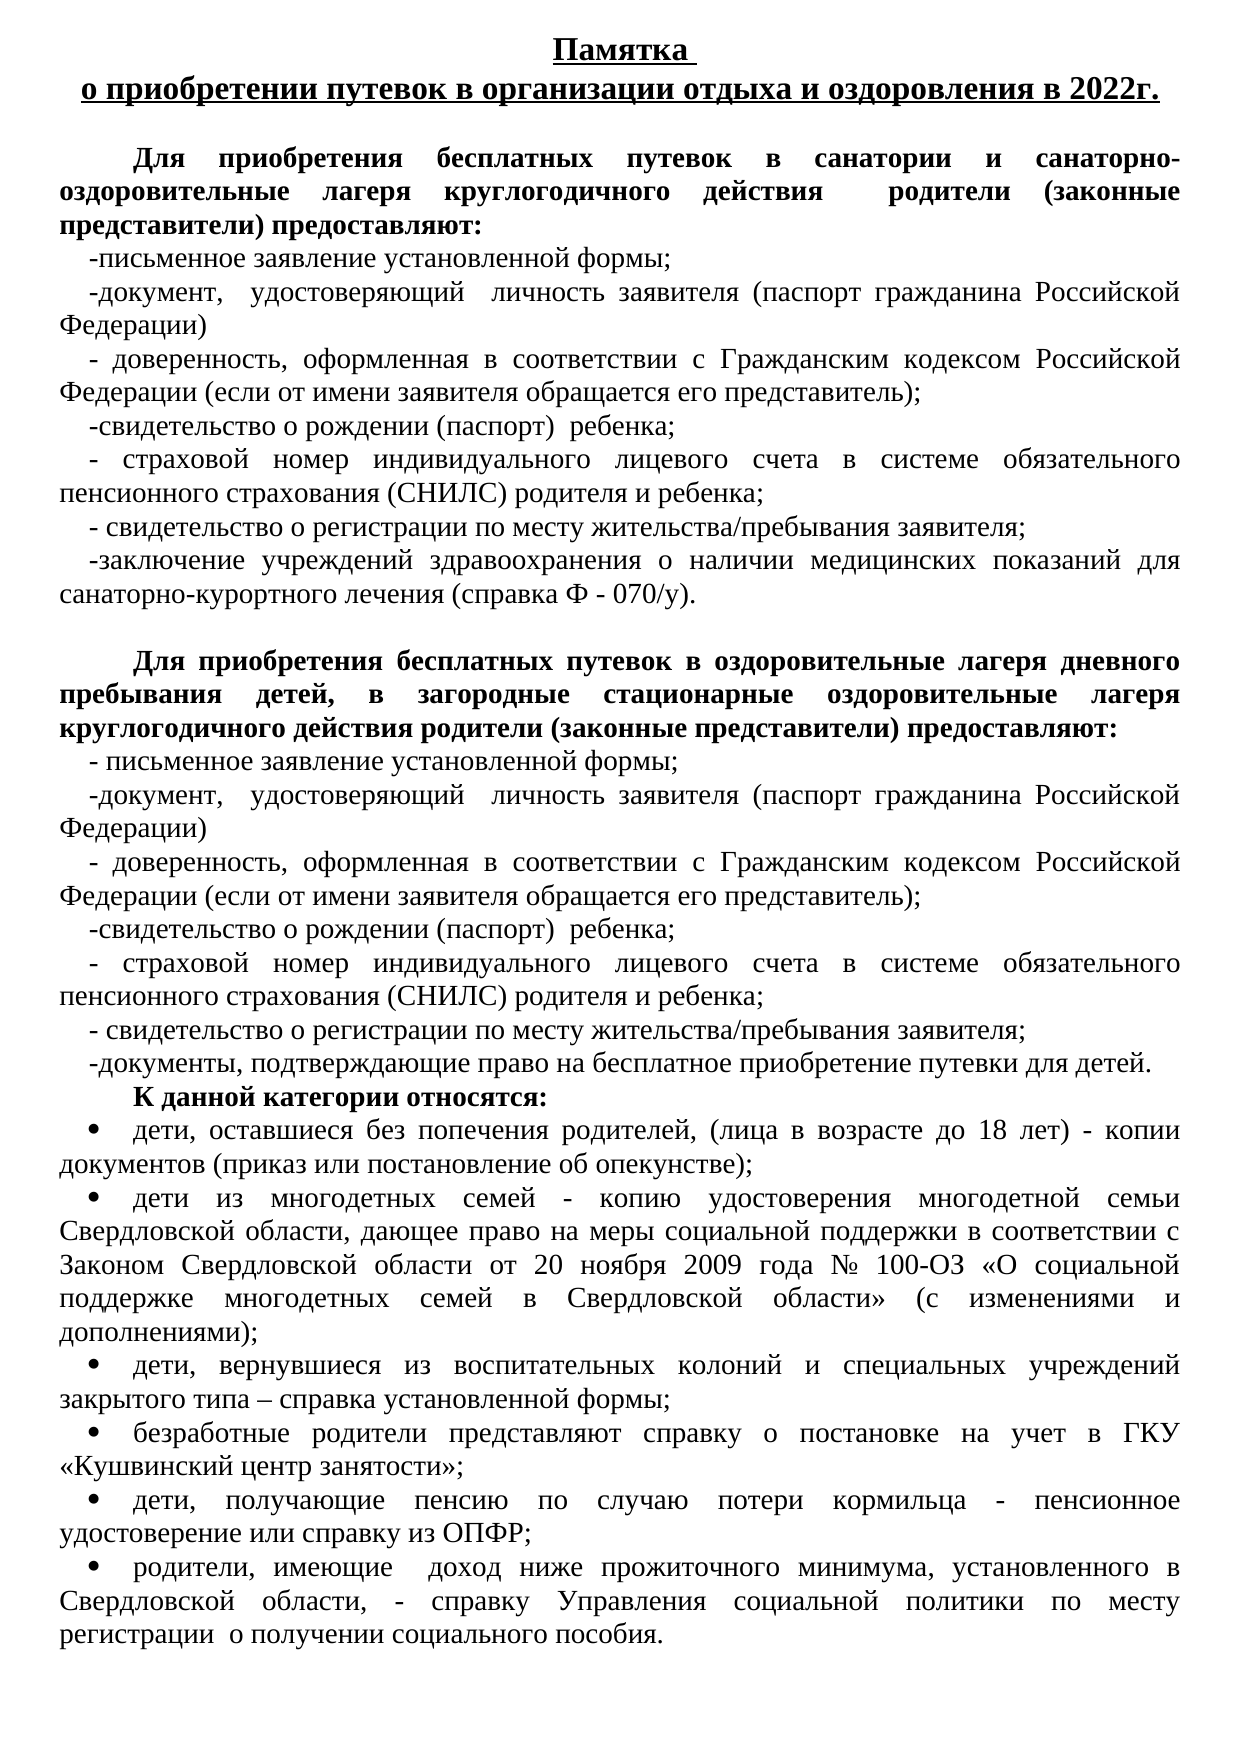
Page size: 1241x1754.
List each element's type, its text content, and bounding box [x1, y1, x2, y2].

list дети из многодетных семей - копию удостоверения многодетной семьи Свердловской области, дающее право на меры социальной поддержки в соответствии с Законом Свердловской области от 20 ноября 2009 года № 100-ОЗ «О социальной поддержке многодетных семей в Свердловской области» (с изменениями и дополнениями); [59, 1180, 1181, 1347]
list безработные родители представляют справку о постановке на учет в ГКУ «Кушвинский центр занятости»; [59, 1415, 1181, 1482]
text Для приобретения бесплатных путевок в оздоровительные лагеря дневного пребывания детей, в загородные стационарные оздоровительные лагеря круглогодичного действия родители (законные представители) предоставляют: [59, 643, 1181, 743]
text -документы, подтверждающие право на бесплатное приобретение путевки для детей. [59, 1045, 1181, 1079]
list дети, получающие пенсию по случаю потери кормильца - пенсионное удостоверение или справку из ОПФР; [59, 1482, 1181, 1549]
text Для приобретения бесплатных путевок в санатории и санаторно-оздоровительные лагеря круглогодичного действия родители (законные представители) предоставляют: [59, 140, 1181, 240]
text -заключение учреждений здравоохранения о наличии медицинских показаний для санаторно-курортного лечения (справка Ф - 070/у). [59, 542, 1181, 609]
text -документ, удостоверяющий личность заявителя (паспорт гражданина Российской Федерации) [59, 274, 1181, 341]
text - доверенность, оформленная в соответствии с Гражданским кодексом Российской Федерации (если от имени заявителя обращается его представитель); [59, 844, 1181, 911]
text -свидетельство о рождении (паспорт) ребенка; [59, 408, 1181, 442]
text -письменное заявление установленной формы; [59, 240, 1181, 274]
text К данной категории относятся: [59, 1079, 1181, 1112]
text - страховой номер индивидуального лицевого счета в системе обязательного пенсионного страхования (СНИЛС) родителя и ребенка; [59, 945, 1181, 1012]
text - свидетельство о регистрации по месту жительства/пребывания заявителя; [59, 509, 1181, 542]
text -свидетельство о рождении (паспорт) ребенка; [59, 911, 1181, 945]
list родители, имеющие доход ниже прожиточного минимума, установленного в Свердловской области, - справку Управления социальной политики по месту регистрации о получении социального пособия. [59, 1549, 1181, 1650]
text - свидетельство о регистрации по месту жительства/пребывания заявителя; [59, 1012, 1181, 1045]
text -документ, удостоверяющий личность заявителя (паспорт гражданина Российской Федерации) [59, 777, 1181, 844]
list дети, оставшиеся без попечения родителей, (лица в возрасте до 18 лет) - копии документов (приказ или постановление об опекунстве); [59, 1112, 1181, 1180]
text о приобретении путевок в организации отдыха и оздоровления в 2022г. [29, 68, 1181, 106]
text Памятка [29, 29, 1181, 68]
text - письменное заявление установленной формы; [59, 743, 1181, 777]
list дети, вернувшиеся из воспитательных колоний и специальных учреждений закрытого типа – справка установленной формы; [59, 1347, 1181, 1415]
text - доверенность, оформленная в соответствии с Гражданским кодексом Российской Федерации (если от имени заявителя обращается его представитель); [59, 341, 1181, 408]
text - страховой номер индивидуального лицевого счета в системе обязательного пенсионного страхования (СНИЛС) родителя и ребенка; [59, 442, 1181, 509]
